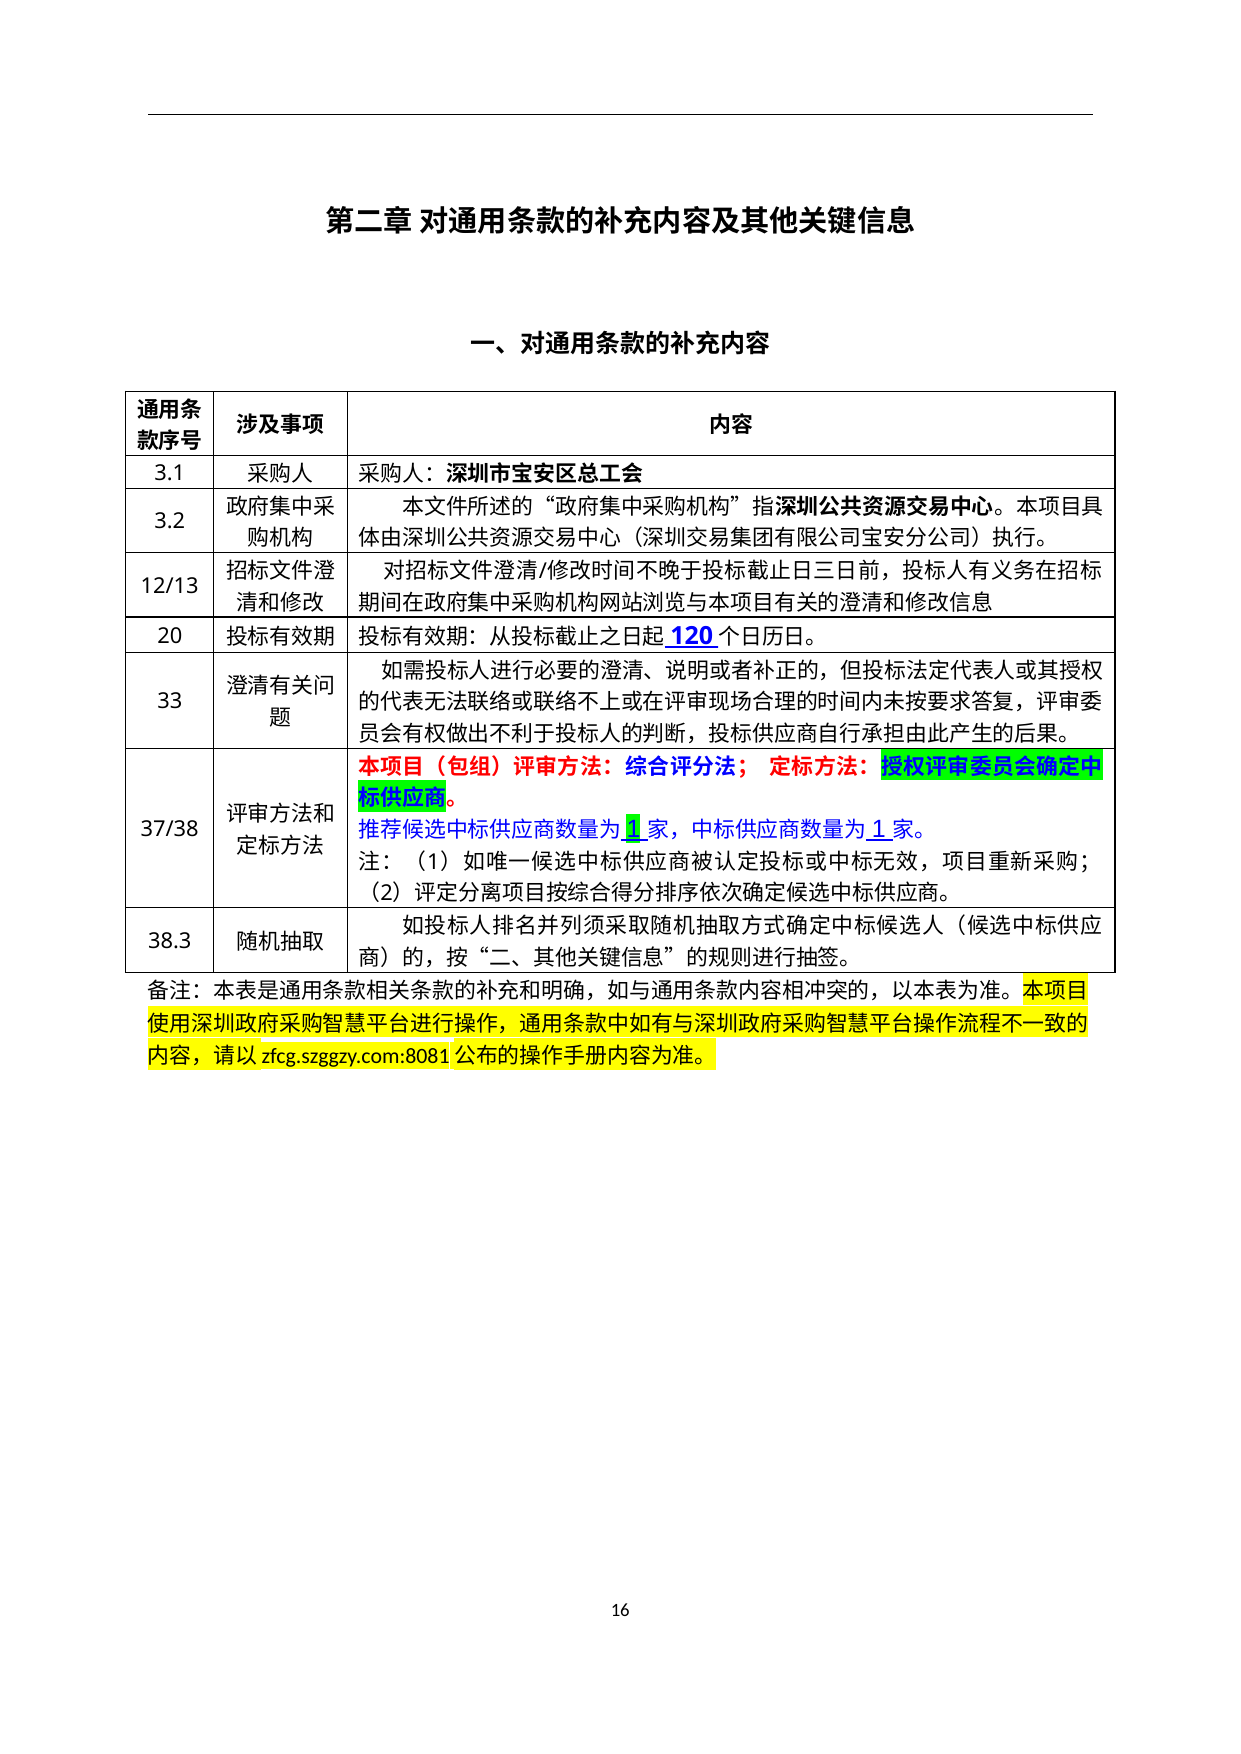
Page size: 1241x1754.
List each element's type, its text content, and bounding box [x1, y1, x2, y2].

table_cell 随机抽取 [214, 908, 347, 972]
table_cell 如投标人排名并列须采取随机抽取方式确定中标候选人（候选中标供应商）的，按“二、其他关键信息”的规则进行抽签。 [348, 908, 1114, 972]
table_header 涉及事项 [214, 392, 347, 455]
table_cell 12/13 [126, 553, 213, 616]
text 第二章 对通用条款的补充内容及其他关键信息 [148, 186, 1093, 251]
table_cell 33 [126, 653, 213, 748]
table_cell 38.3 [126, 908, 213, 972]
table_cell 澄清有关问题 [214, 653, 347, 748]
table_cell 评审方法和定标方法 [214, 749, 347, 907]
table_cell 投标有效期：从投标截止之日起 120个日历日。 [348, 618, 1114, 652]
table_cell 37/38 [126, 749, 213, 907]
table_header 内容 [348, 392, 1114, 455]
table_cell 本项目（包组）评审方法：综合评分法； 定标方法：授权评审委员会确定中标供应商。 推荐候选中标供应商数量为 1 家，中标供应商数量为 1 家。 注：（1）如唯一候选中标供应商被认定投标或中标无效，项目重新采购；（2）评定分离项目按综合得分排序依次确定候选中标供应商。 [348, 749, 1114, 907]
table_cell 政府集中采购机构 [214, 489, 347, 552]
table_cell 投标有效期 [214, 618, 347, 652]
table_cell 如需投标人进行必要的澄清、说明或者补正的，但投标法定代表人或其授权的代表无法联络或联络不上或在评审现场合理的时间内未按要求答复，评审委员会有权做出不利于投标人的判断，投标供应商自行承担由此产生的后果。 [348, 653, 1114, 748]
table_header 通用条款序号 [126, 392, 213, 455]
table_cell 3.2 [126, 489, 213, 552]
text 一、对通用条款的补充内容 [148, 309, 1093, 374]
table_cell 20 [126, 618, 213, 652]
table_cell 招标文件澄清和修改 [214, 553, 347, 616]
table_cell 采购人：深圳市宝安区总工会 [348, 456, 1114, 488]
table_cell 对招标文件澄清/修改时间不晚于投标截止日三日前，投标人有义务在招标期间在政府集中采购机构网站浏览与本项目有关的澄清和修改信息 [348, 553, 1114, 616]
table_cell 采购人 [214, 456, 347, 488]
text 备注：本表是通用条款相关条款的补充和明确，如与通用条款内容相冲突的，以本表为准。本项目使用深圳政府采购智慧平台进行操作，通用条款中如有与深圳政府采购智慧平台操作流程不一致的内容，请以zfcg.szggzy.com:8081公布的操作手册内容为准。 [148, 973, 1093, 1070]
table_cell 3.1 [126, 456, 213, 488]
table_cell 本文件所述的“政府集中采购机构”指深圳公共资源交易中心。本项目具体由深圳公共资源交易中心（深圳交易集团有限公司宝安分公司）执行。 [348, 489, 1114, 552]
